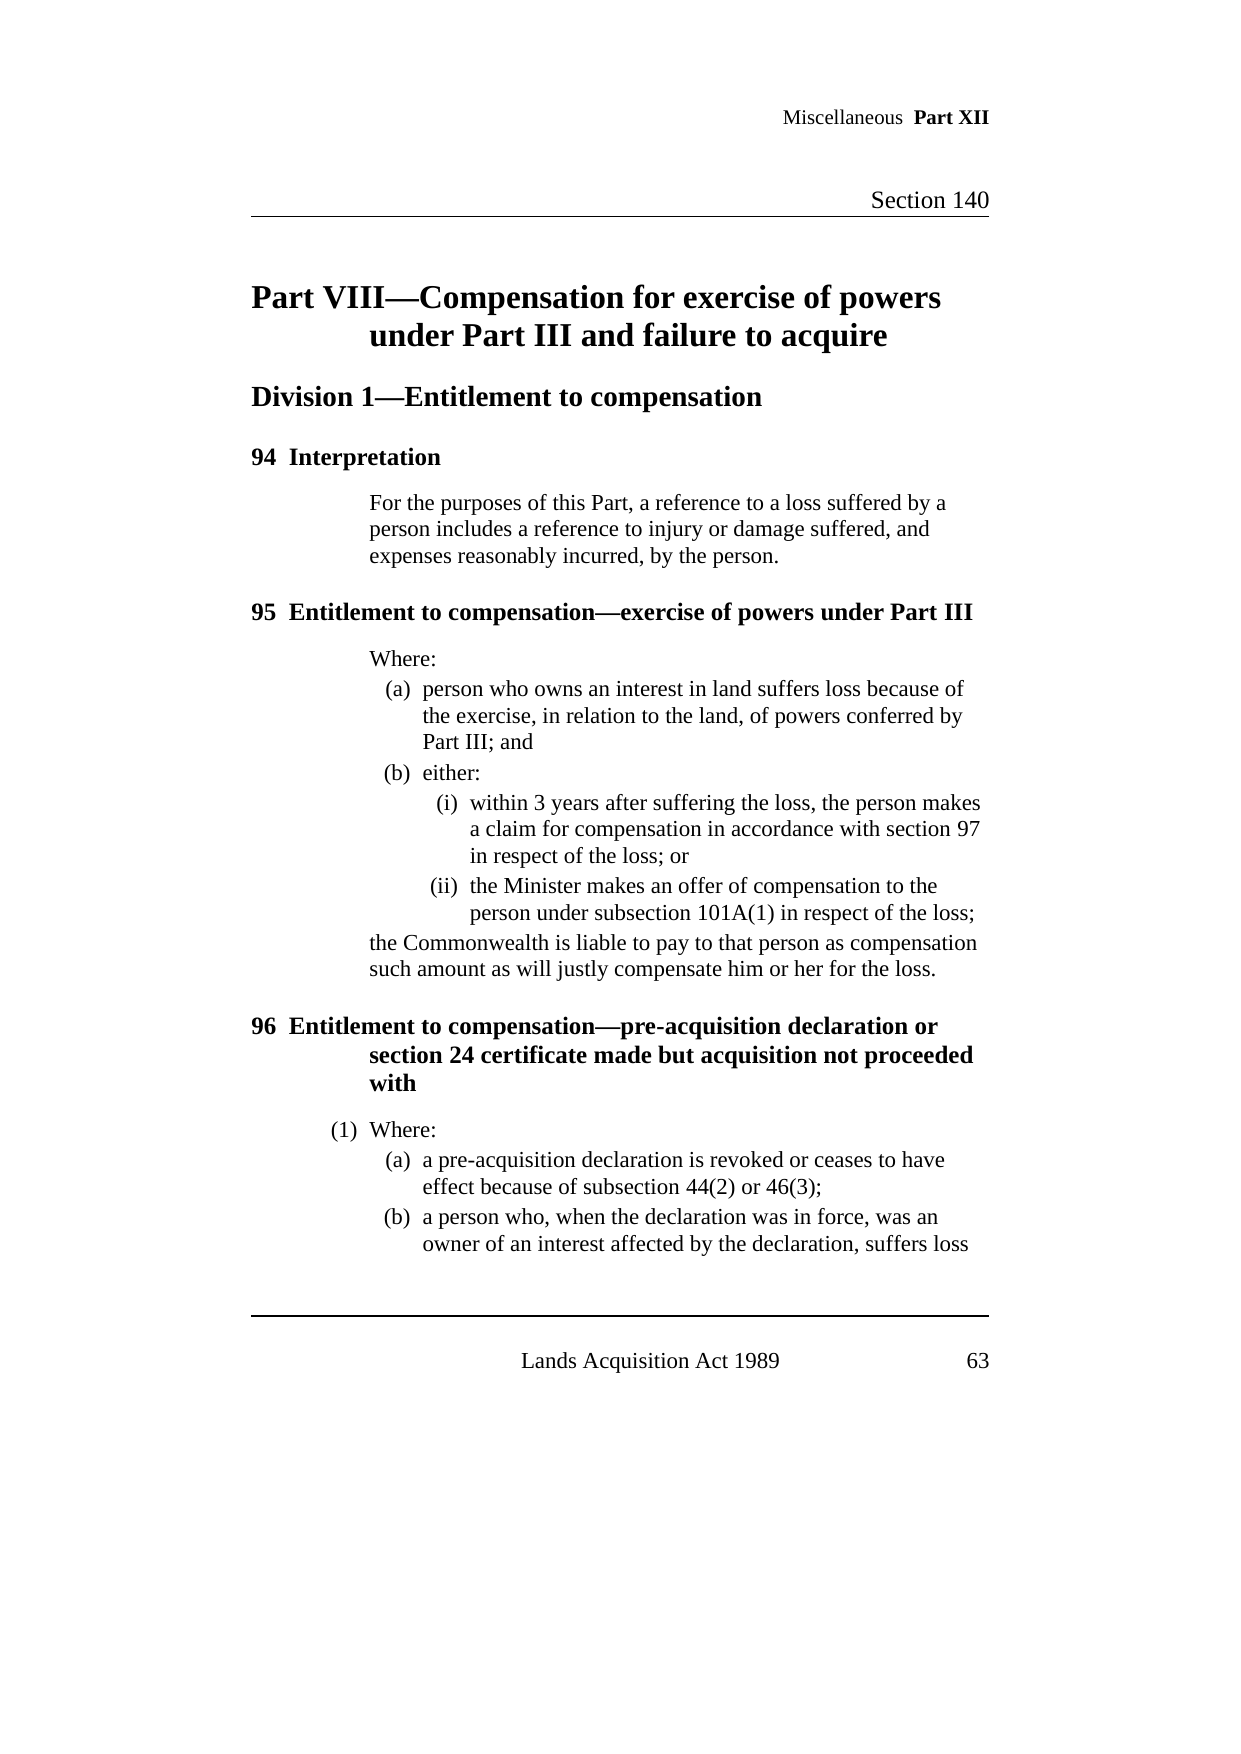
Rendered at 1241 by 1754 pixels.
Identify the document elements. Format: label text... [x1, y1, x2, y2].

text (b) either: [251, 758, 989, 785]
text (a) a pre-acquisition declaration is revoked or ceases to have effect because of subsection 44(2) or 46(3); [251, 1147, 989, 1199]
text 96 Entitlement to compensation—pre-acquisition declaration or section 24 certificate made but acquisition not proceeded with [251, 1011, 989, 1097]
text (i) within 3 years after suffering the loss, the person makes a claim for compensation in accordance with section 97 in respect of the loss; or [251, 789, 989, 868]
text (a) person who owns an interest in land suffers loss because of the exercise, in relation to the land, of powers conferred by Part III; and [251, 675, 989, 754]
text Part VIII—Compensation for exercise of powers under Part III and failure to acquire [251, 277, 989, 354]
text 95 Entitlement to compensation—exercise of powers under Part III [251, 597, 989, 626]
text Where: [251, 645, 989, 671]
text Division 1—Entitlement to compensation [251, 379, 989, 412]
text For the purposes of this Part, a reference to a loss suffered by a person includes a reference to injury or damage suffered, and expenses reasonably incurred, by the person. [251, 489, 989, 568]
text 94 Interpretation [251, 442, 989, 470]
text (ii) the Minister makes an offer of compensation to the person under subsection 101A(1) in respect of the loss; [251, 872, 989, 925]
text (1) Where: [251, 1116, 989, 1142]
text the Commonwealth is liable to pay to that person as compensation such amount as will justly compensate him or her for the loss. [369, 929, 989, 982]
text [251, 1203, 989, 1256]
